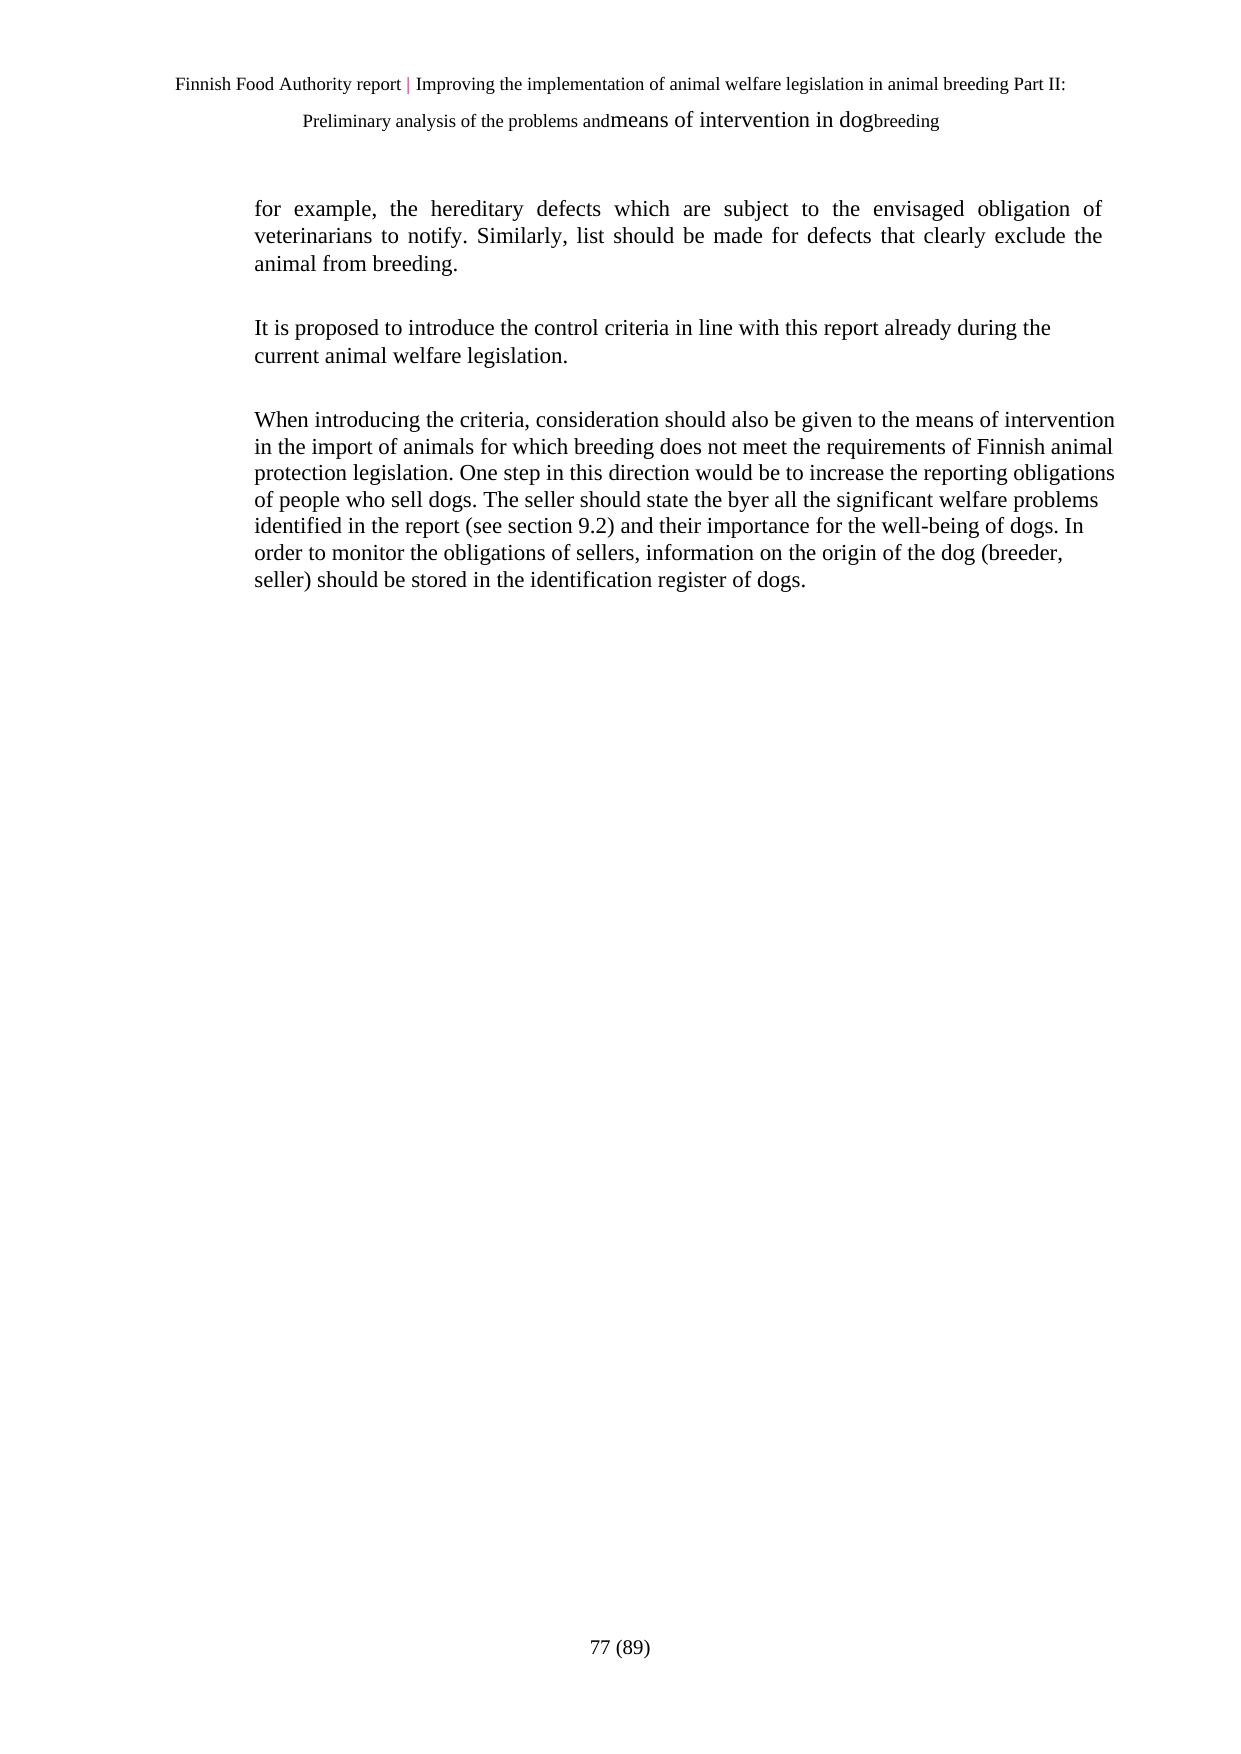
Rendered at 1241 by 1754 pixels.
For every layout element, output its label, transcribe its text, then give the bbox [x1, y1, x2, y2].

text Finnish Food Authority report | Improving the implementation of animal welfare legislation in animal breeding Part II: Preliminary analysis of the problems andmeans of intervention in dogbreeding [150, 72, 1092, 132]
text It is proposed to introduce the control criteria in line with this report already during the current animal welfare legislation. [254, 314, 1069, 369]
text 77 (89) [150, 1635, 1089, 1659]
text When introducing the criteria, consideration should also be given to the means of intervention in the import of animals for which breeding does not meet the requirements of Finnish animal protection legislation. One step in this direction would be to increase the reporting obligations of people who sell dogs. The seller should state the byer all the significant welfare problems identified in the report (see section 9.2) and their importance for the well-being of dogs. In order to monitor the obligations of sellers, information on the origin of the dog (breeder, seller) should be stored in the identification register of dogs. [254, 406, 1117, 592]
text for example, the hereditary defects which are subject to the envisaged obligation of veterinarians to notify. Similarly, list should be made for defects that clearly exclude the animal from breeding. [254, 195, 1104, 276]
